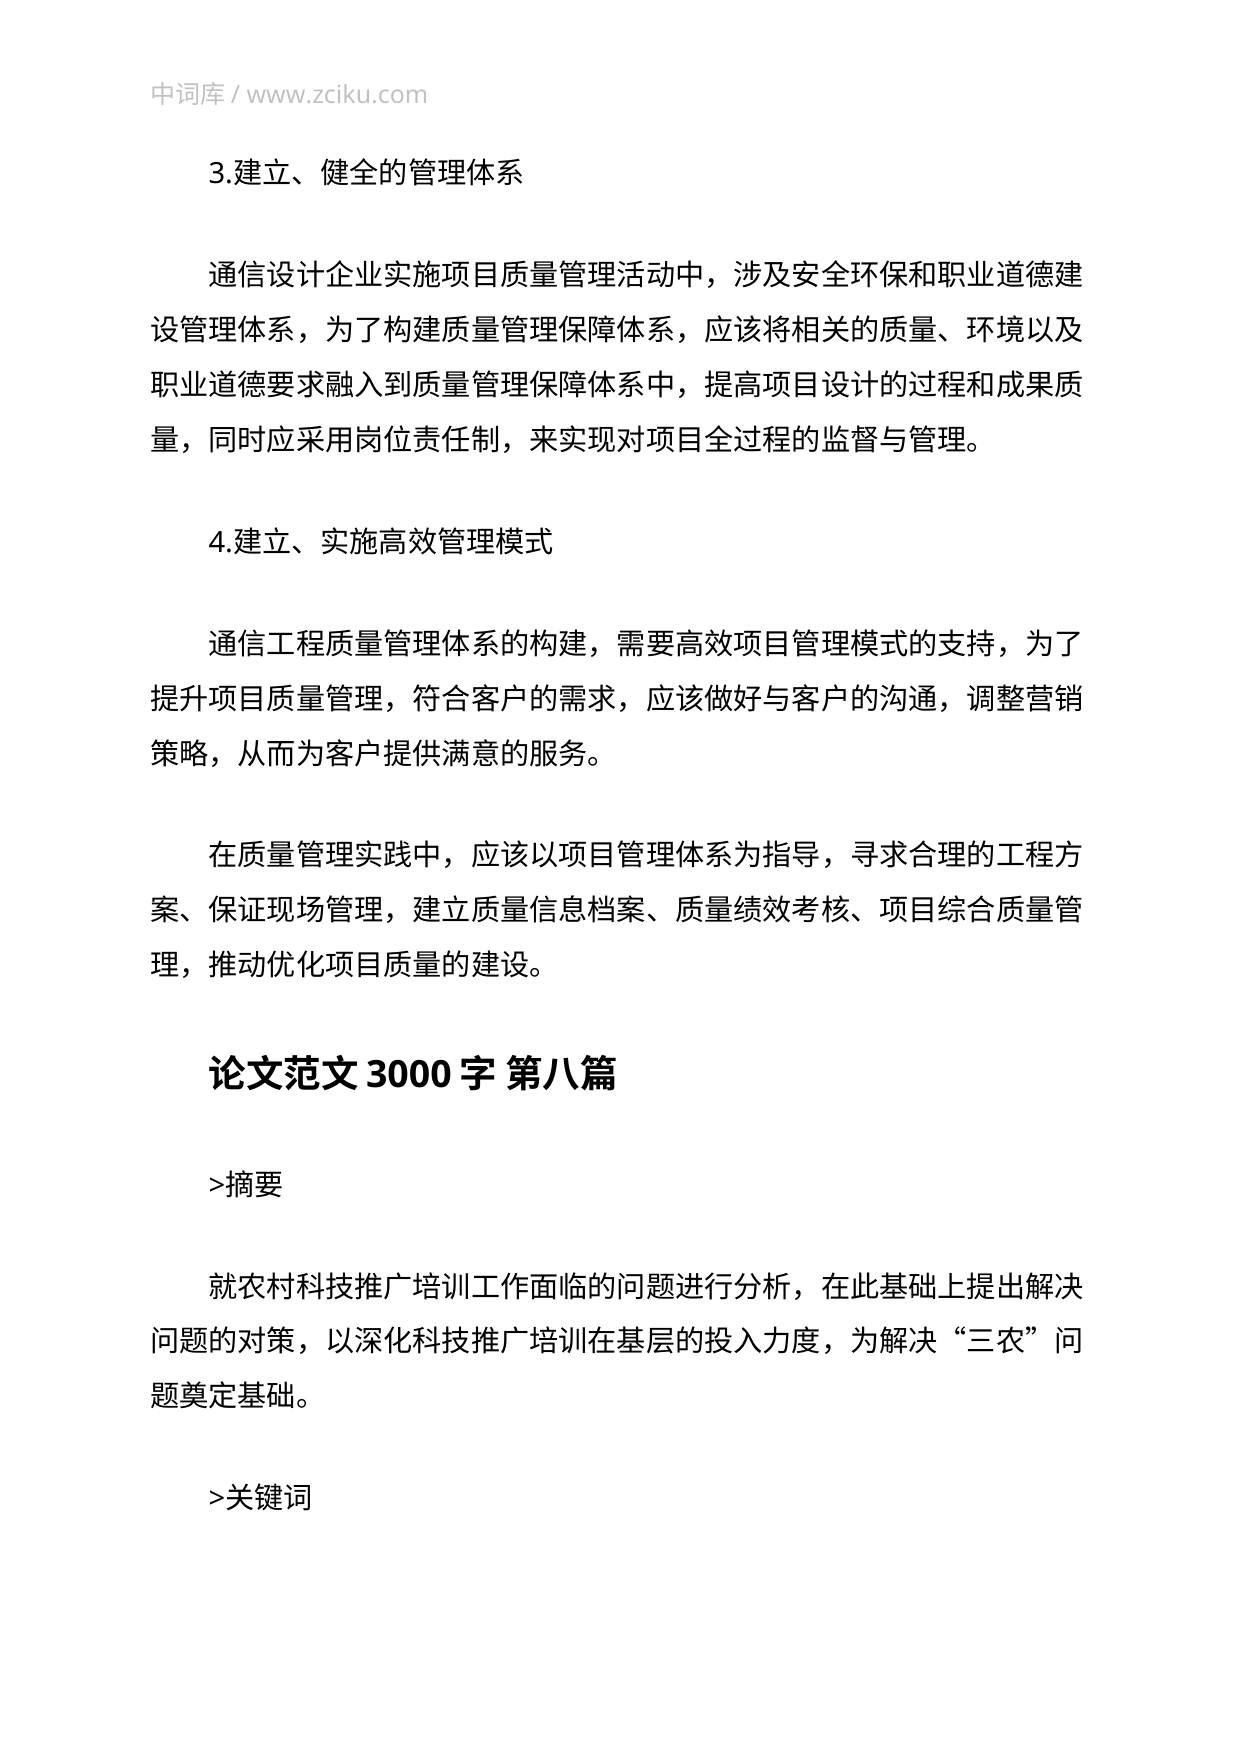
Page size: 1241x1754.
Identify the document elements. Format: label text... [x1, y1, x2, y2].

text 论文范文3000字 第八篇 [150, 1043, 1090, 1098]
text >摘要 [150, 1161, 1090, 1203]
text 在质量管理实践中，应该以项目管理体系为指导，寻求合理的工程方案、保证现场管理，建立质量信息档案、质量绩效考核、项目综合质量管理，推动优化项目质量的建设。 [150, 832, 1090, 984]
text 3.建立、健全的管理体系 [150, 150, 1090, 192]
text 通信设计企业实施项目质量管理活动中，涉及安全环保和职业道德建设管理体系，为了构建质量管理保障体系，应该将相关的质量、环境以及职业道德要求融入到质量管理保障体系中，提高项目设计的过程和成果质量，同时应采用岗位责任制，来实现对项目全过程的监督与管理。 [150, 252, 1090, 459]
text 就农村科技推广培训工作面临的问题进行分析，在此基础上提出解决问题的对策，以深化科技推广培训在基层的投入力度，为解决“三农”问题奠定基础。 [150, 1263, 1090, 1415]
text >关键词 [150, 1475, 1090, 1517]
text 通信工程质量管理体系的构建，需要高效项目管理模式的支持，为了提升项目质量管理，符合客户的需求，应该做好与客户的沟通，调整营销策略，从而为客户提供满意的服务。 [150, 620, 1090, 772]
text 4.建立、实施高效管理模式 [150, 518, 1090, 561]
